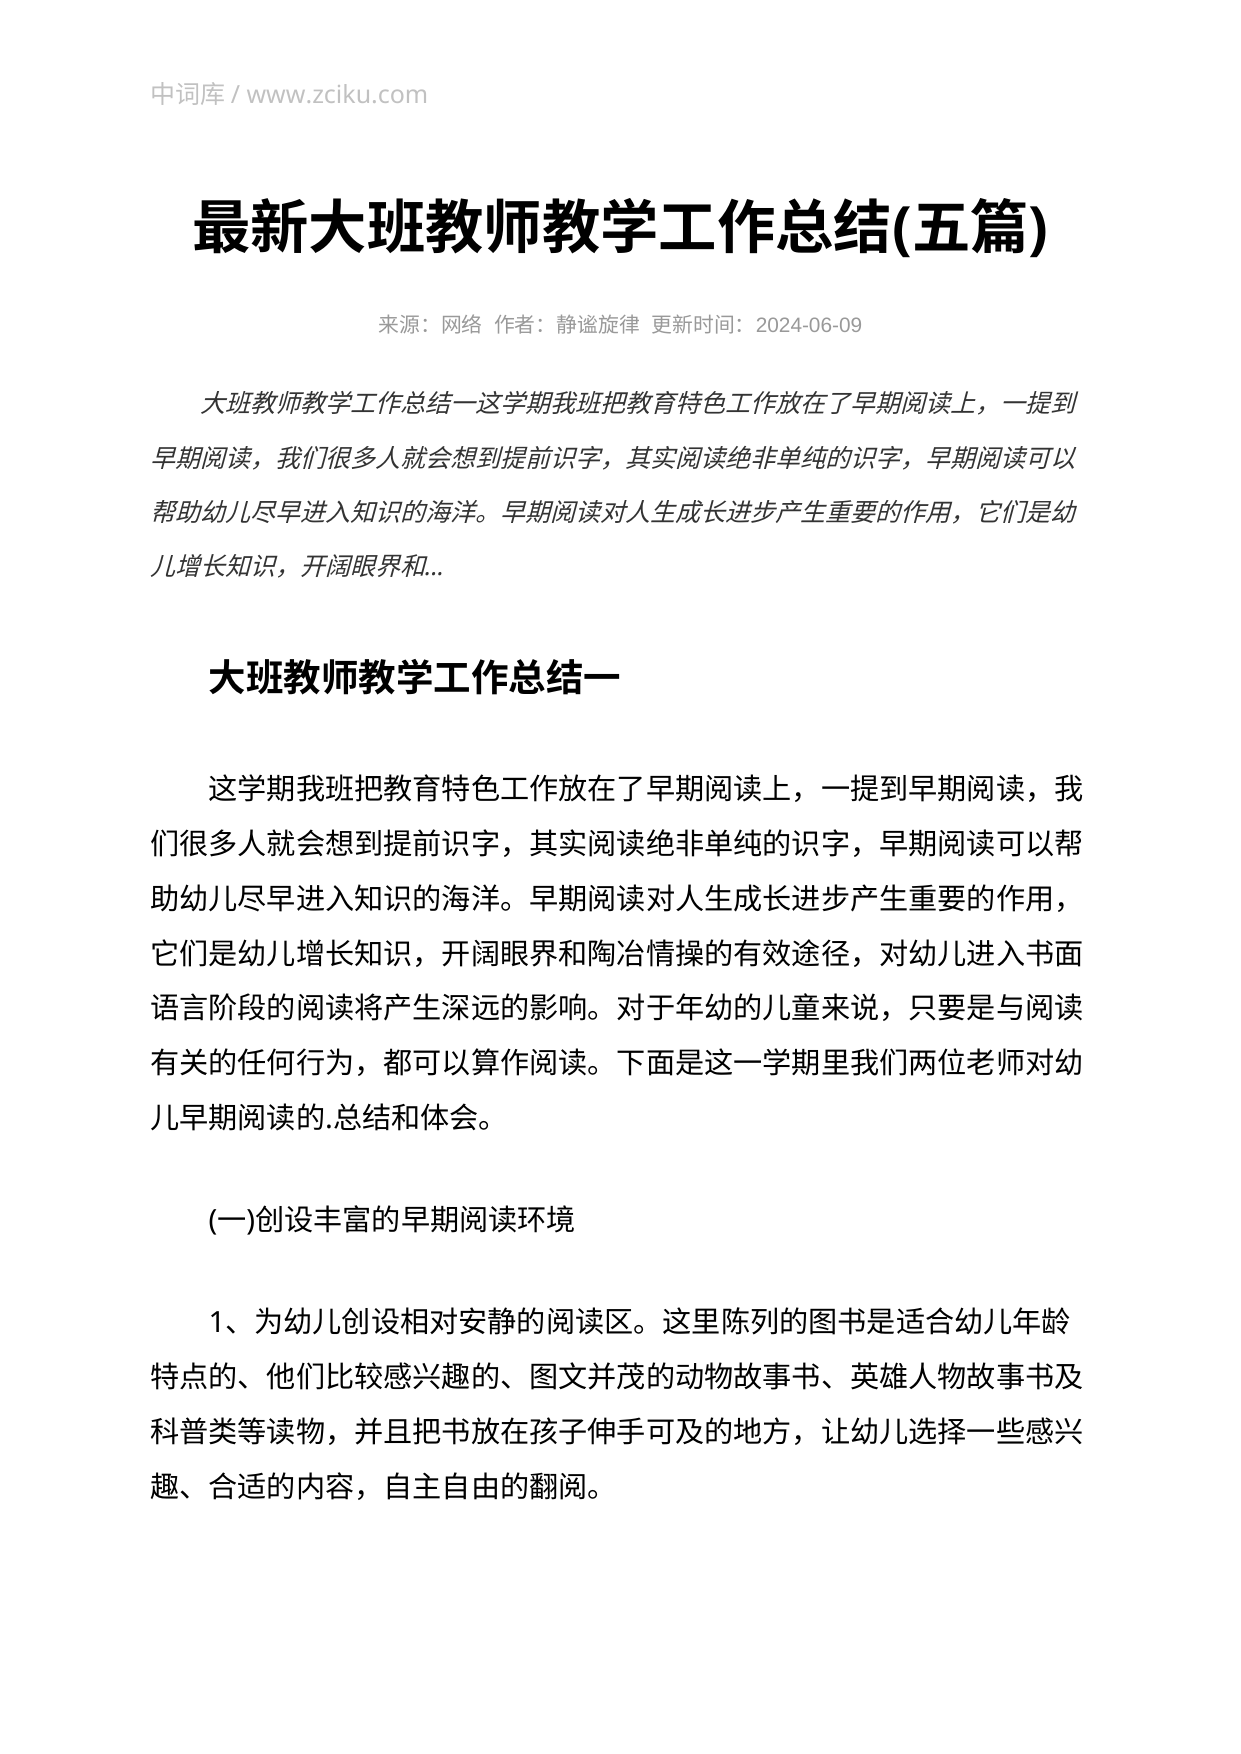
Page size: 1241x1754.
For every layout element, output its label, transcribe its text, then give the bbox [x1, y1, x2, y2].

text 来源：网络 作者：静谧旋律 更新时间：2024-06-09 [150, 313, 1090, 337]
text 1、为幼儿创设相对安静的阅读区。这里陈列的图书是适合幼儿年龄特点的、他们比较感兴趣的、图文并茂的动物故事书、英雄人物故事书及科普类等读物，并且把书放在孩子伸手可及的地方，让幼儿选择一些感兴趣、合适的内容，自主自由的翻阅。 [150, 1299, 1090, 1506]
subtitle 最新大班教师教学工作总结(五篇) [150, 181, 1090, 266]
text 大班教师教学工作总结一这学期我班把教育特色工作放在了早期阅读上，一提到早期阅读，我们很多人就会想到提前识字，其实阅读绝非单纯的识字，早期阅读可以帮助幼儿尽早进入知识的海洋。早期阅读对人生成长进步产生重要的作用，它们是幼儿增长知识，开阔眼界和... [150, 384, 1090, 583]
text (一)创设丰富的早期阅读环境 [150, 1197, 1090, 1239]
text 这学期我班把教育特色工作放在了早期阅读上，一提到早期阅读，我们很多人就会想到提前识字，其实阅读绝非单纯的识字，早期阅读可以帮助幼儿尽早进入知识的海洋。早期阅读对人生成长进步产生重要的作用，它们是幼儿增长知识，开阔眼界和陶冶情操的有效途径，对幼儿进入书面语言阶段的阅读将产生深远的影响。对于年幼的儿童来说，只要是与阅读有关的任何行为，都可以算作阅读。下面是这一学期里我们两位老师对幼儿早期阅读的.总结和体会。 [150, 766, 1090, 1137]
text 大班教师教学工作总结一 [150, 648, 1090, 702]
